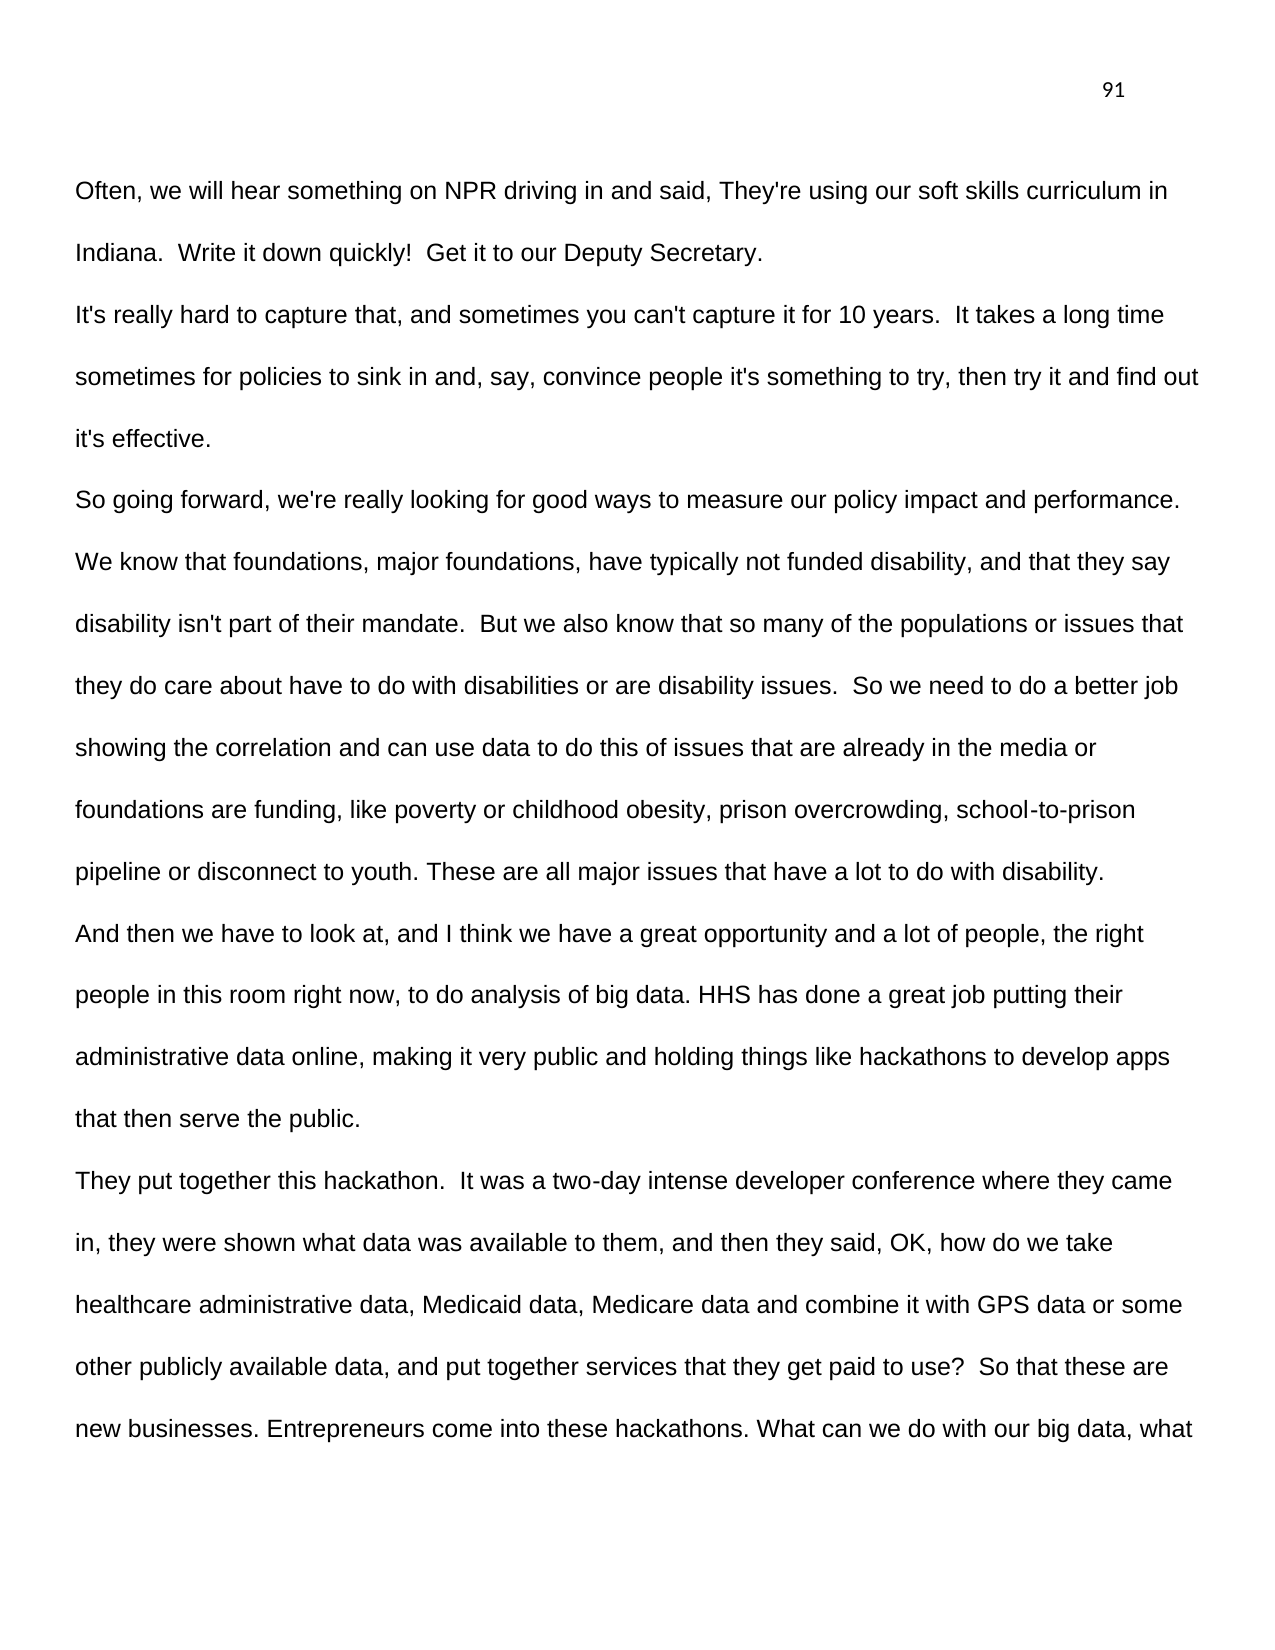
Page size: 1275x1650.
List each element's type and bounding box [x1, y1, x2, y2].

text [75, 150, 1200, 1449]
